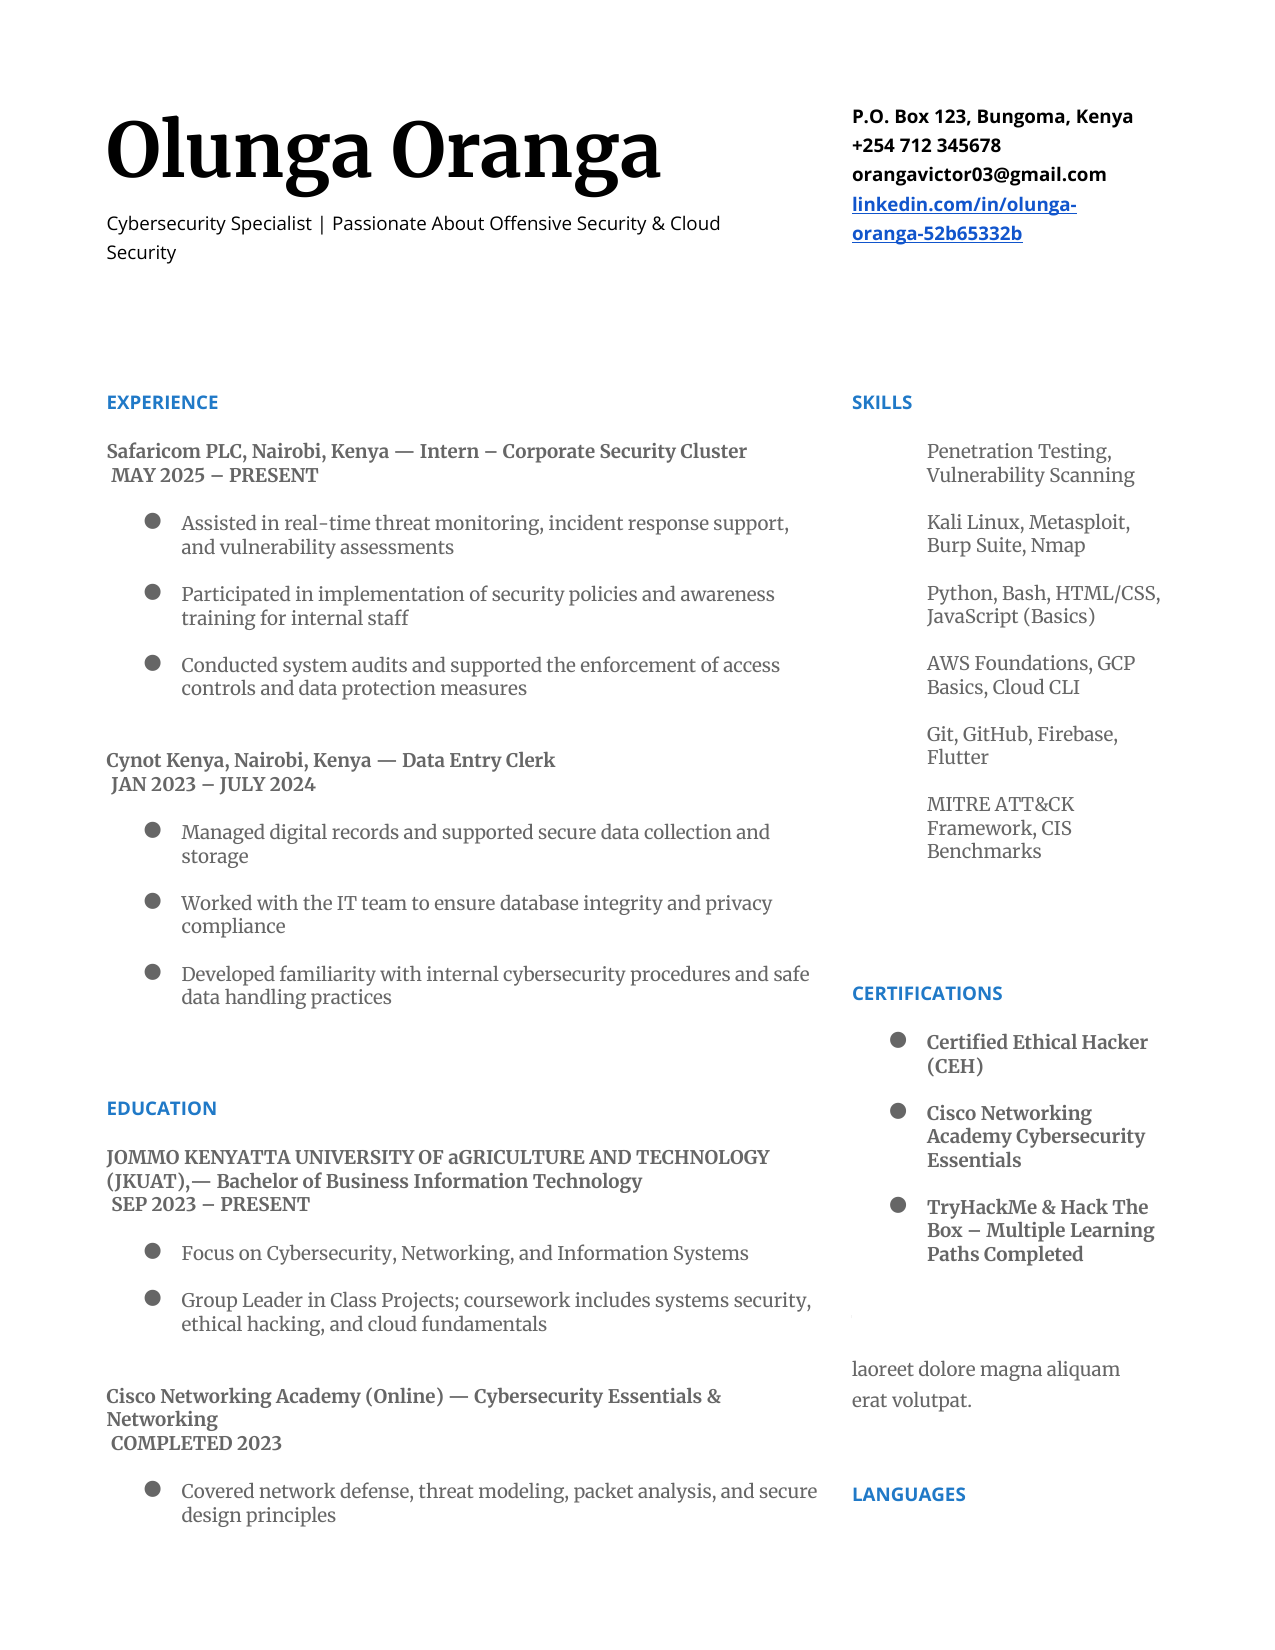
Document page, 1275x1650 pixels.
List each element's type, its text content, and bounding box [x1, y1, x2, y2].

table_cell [91, 312, 837, 1542]
table_header P.O. Box 123, Bungoma, Kenya +254 712 345678 orangavictor03@gmail.com linkedin.com/in/olunga-oranga-52b65332b [837, 88, 1181, 312]
table_header Olunga Oranga Cybersecurity Specialist | Passionate About Offensive Security & Cloud Security [91, 88, 837, 312]
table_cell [837, 312, 1181, 1542]
